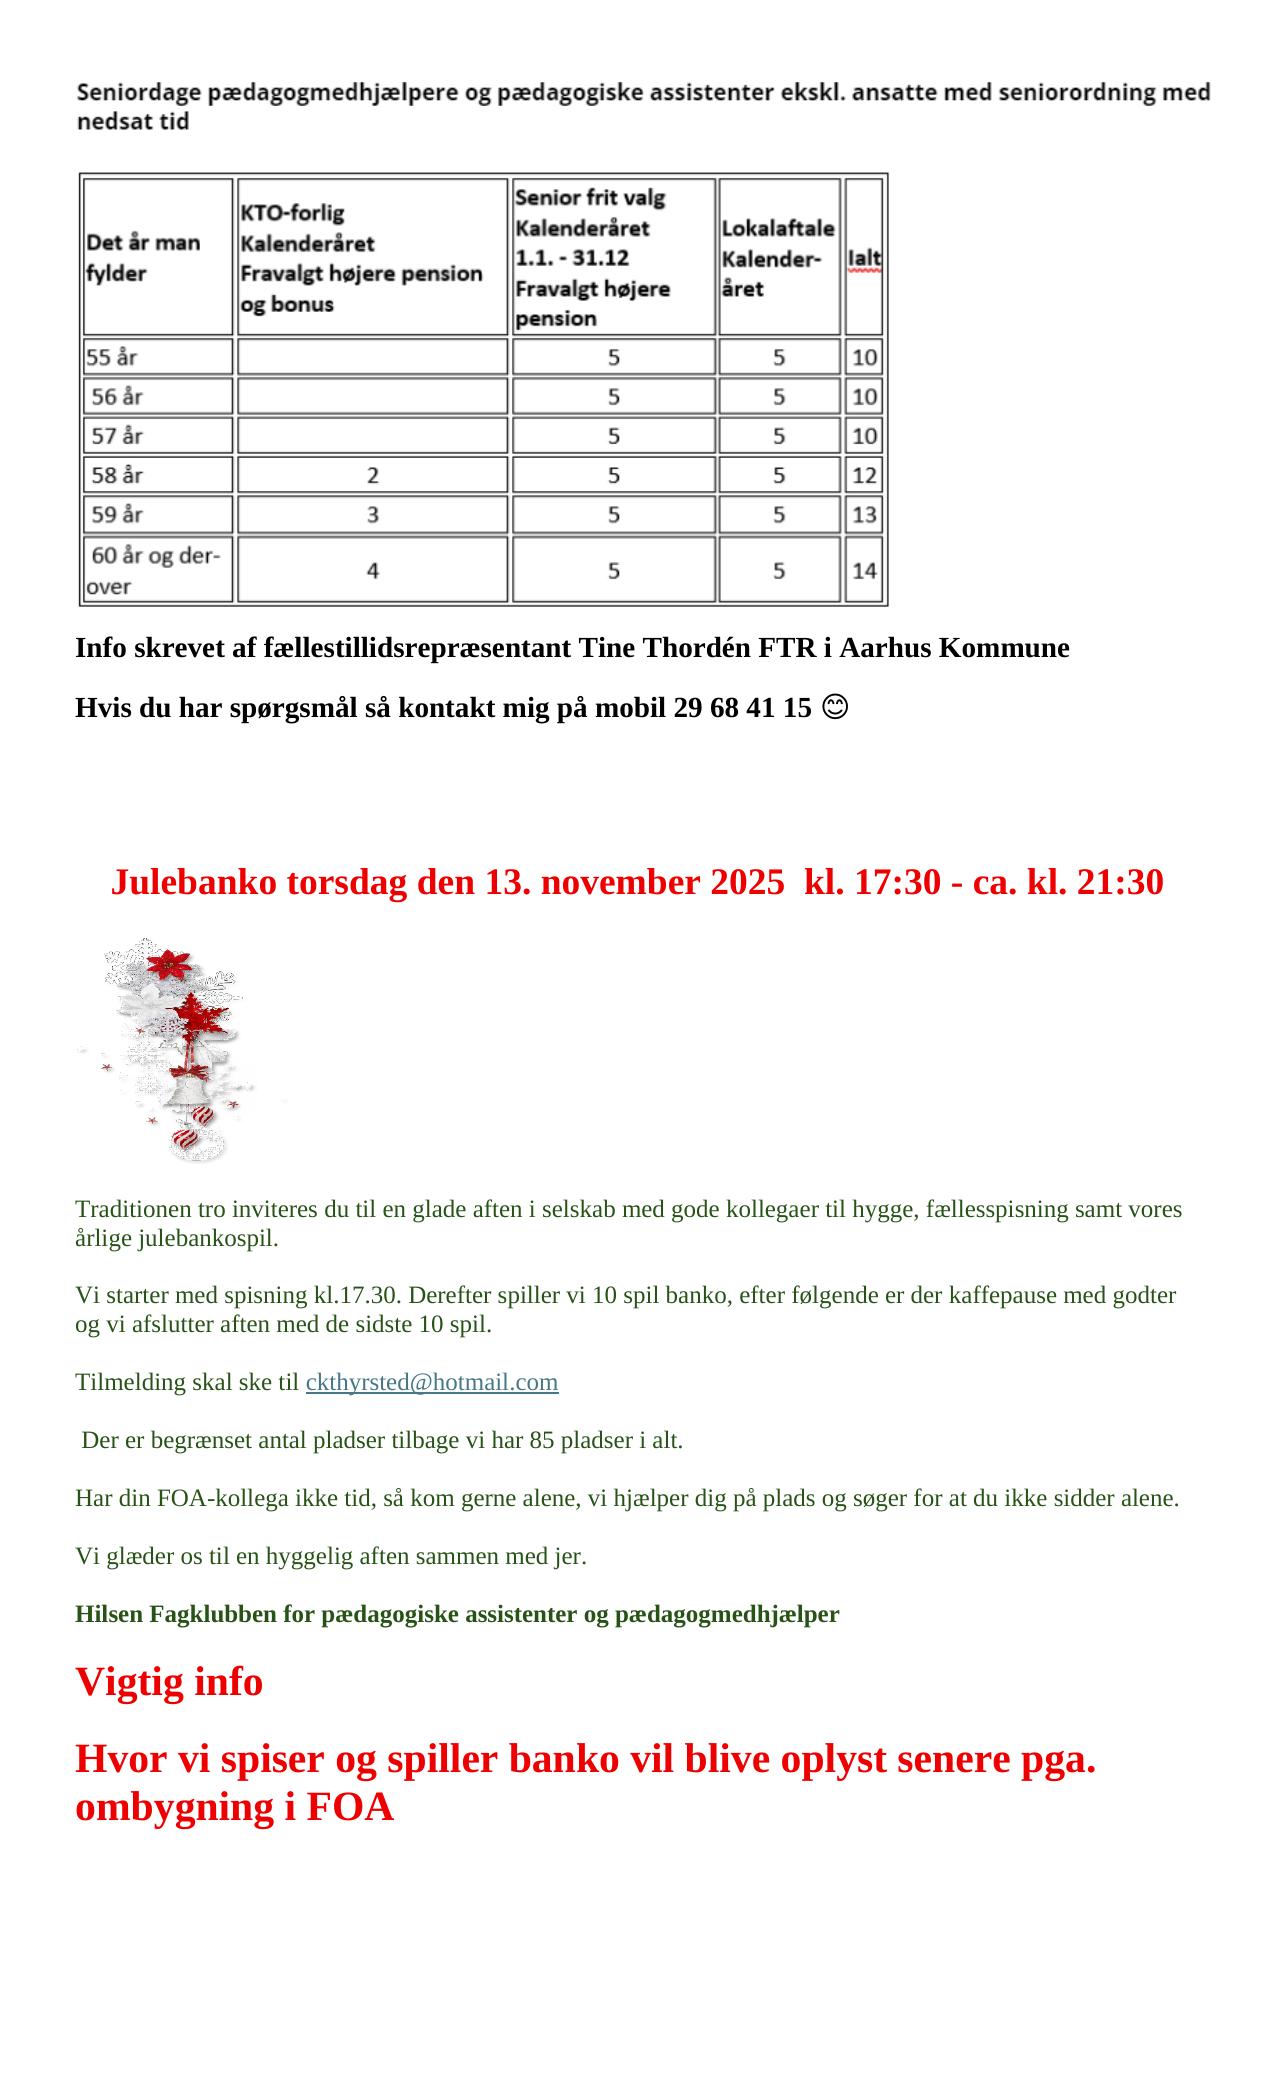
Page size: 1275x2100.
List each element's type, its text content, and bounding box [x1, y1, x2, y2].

text Info skrevet af fællestillidsrepræsentant Tine Thordén FTR i Aarhus Kommune [75, 630, 1200, 664]
picture [75, 74, 1229, 618]
text Traditionen tro inviteres du til en glade aften i selskab med gode kollegaer til hygge, fællesspisning samt vores årlige julebankospil. [75, 1194, 1200, 1251]
text Vi glæder os til en hyggelig aften sammen med jer. [75, 1541, 1200, 1570]
text Vi starter med spisning kl.17.30. Derefter spiller vi 10 spil banko, efter følgende er der kaffepause med godter og vi afslutter aften med de sidste 10 spil. [75, 1281, 1200, 1338]
text Hvor vi spiser og spiller banko vil blive oplyst senere pga. ombygning i FOA [75, 1734, 1200, 1830]
text Julebanko torsdag den 13. november 2025 kl. 17:30 - ca. kl. 21:30 [75, 859, 1200, 903]
text Har din FOA-kollega ikke tid, så kom gerne alene, vi hjælper dig på plads og søger for at du ikke sidder alene. [75, 1483, 1200, 1512]
text Vigtig info [75, 1657, 1200, 1705]
text Tilmelding skal ske til ckthyrsted@hotmail.com [75, 1367, 1200, 1396]
text Hvis du har spørgsmål så kontakt mig på mobil 29 68 41 15 [75, 686, 1200, 726]
picture [75, 938, 290, 1165]
text Hilsen Fagklubben for pædagogiske assistenter og pædagogmedhjælper [75, 1599, 1200, 1628]
text Der er begrænset antal pladser tilbage vi har 85 pladser i alt. [75, 1425, 1200, 1454]
